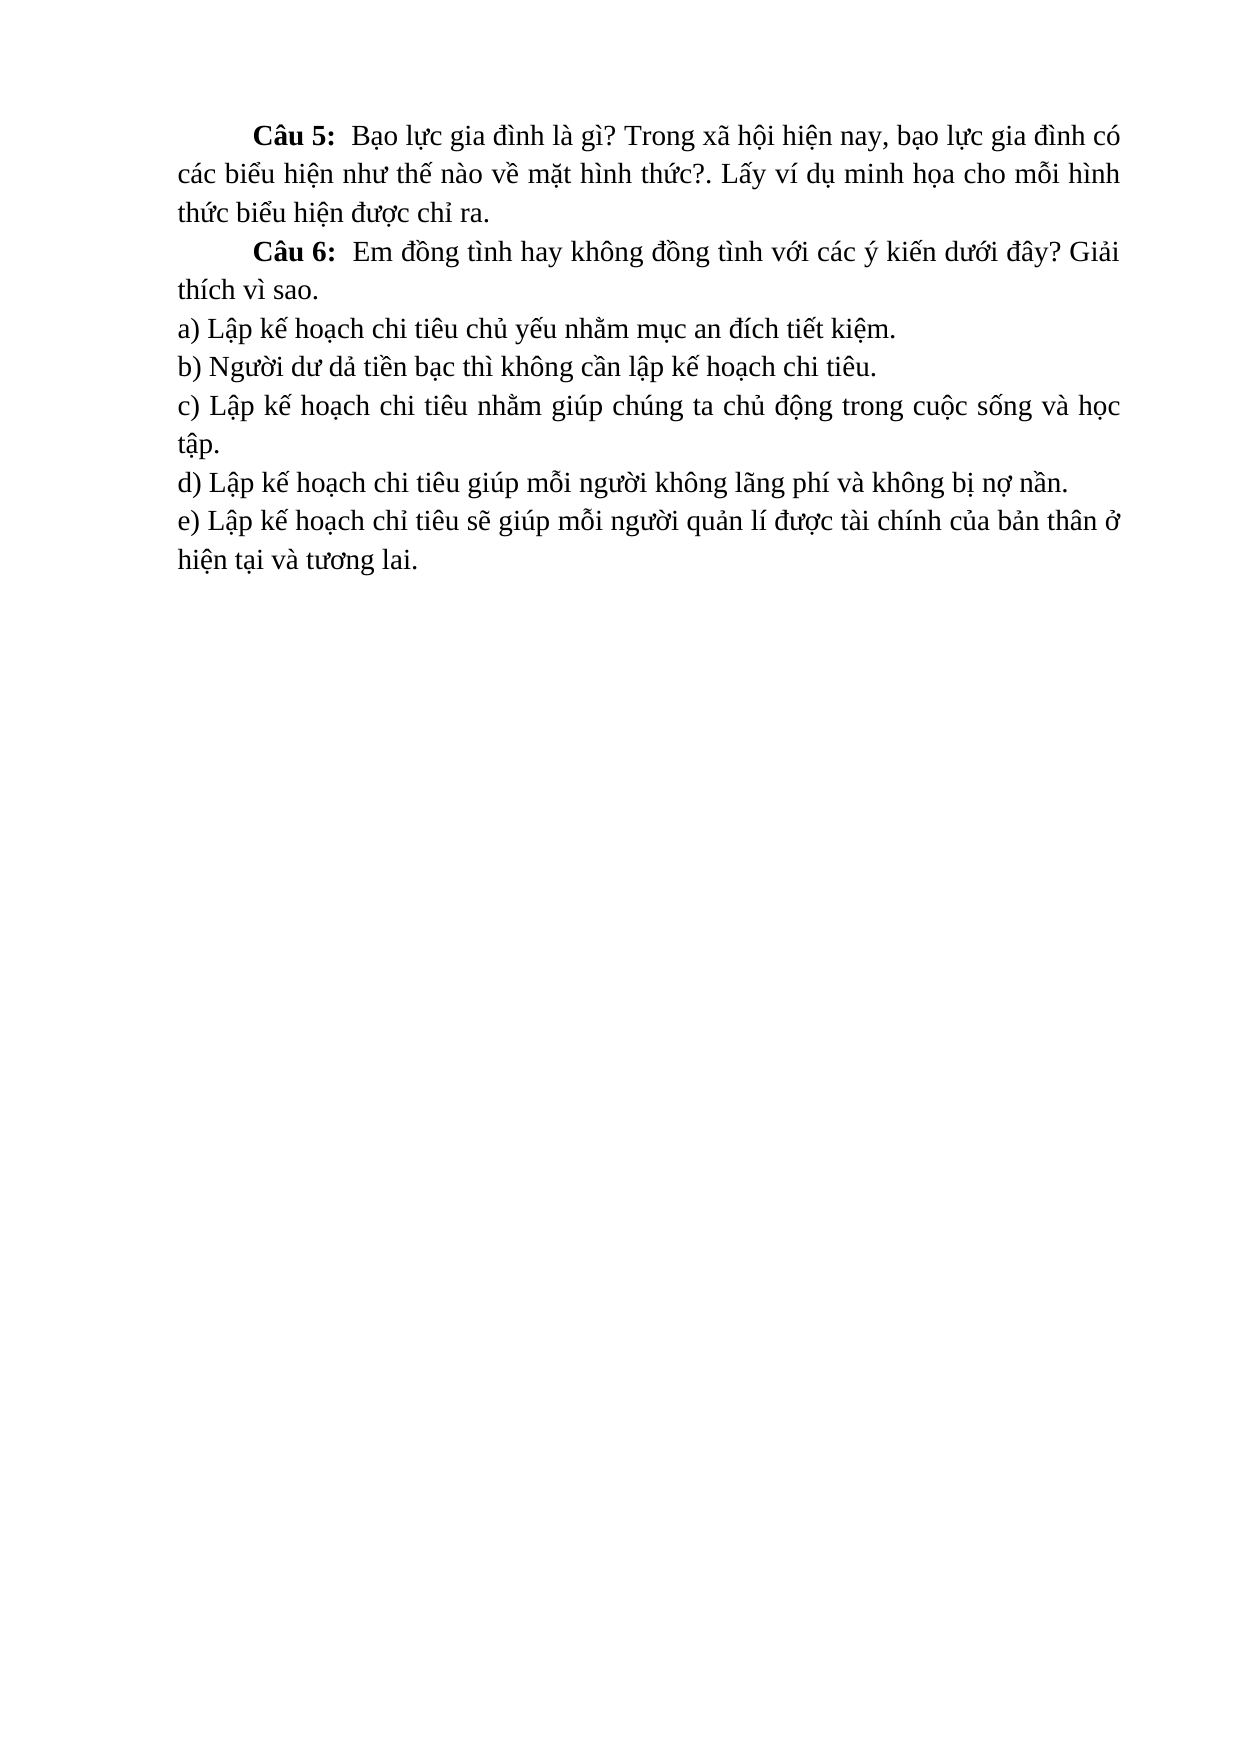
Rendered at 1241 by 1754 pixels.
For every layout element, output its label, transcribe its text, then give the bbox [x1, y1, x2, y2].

text Câu 6: Em đồng tình hay không đồng tình với các ý kiến dưới đây? Giải thích vì sao. [177, 234, 1122, 306]
text e) Lập kế hoạch chỉ tiêu sẽ giúp mỗi người quản lí được tài chính của bản thân ở hiện tại và tương lai. [177, 503, 1122, 576]
text c) Lập kế hoạch chi tiêu nhằm giúp chúng ta chủ động trong cuộc sống và học tập. [177, 388, 1122, 460]
text d) Lập kế hoạch chi tiêu giúp mỗi người không lãng phí và không bị nợ nần. [177, 465, 1122, 498]
text a) Lập kế hoạch chi tiêu chủ yếu nhằm mục an đích tiết kiệm. [177, 311, 1122, 344]
text Câu 5: Bạo lực gia đình là gì? Trong xã hội hiện nay, bạo lực gia đình có các biểu hiện như thế nào về mặt hình thức?. Lấy ví dụ minh họa cho mỗi hình thức biểu hiện được chỉ ra. [177, 190, 1122, 229]
text b) Người dư dả tiền bạc thì không cần lập kế hoạch chi tiêu. [177, 349, 1122, 383]
text Câu 5: Bạo lực gia đình là gì? Trong xã hội hiện nay, bạo lực gia đình có các biểu hiện như thế nào về mặt hình thức?. Lấy ví dụ minh họa cho mỗi hình thức biểu hiện được chỉ ra. [177, 118, 1122, 157]
